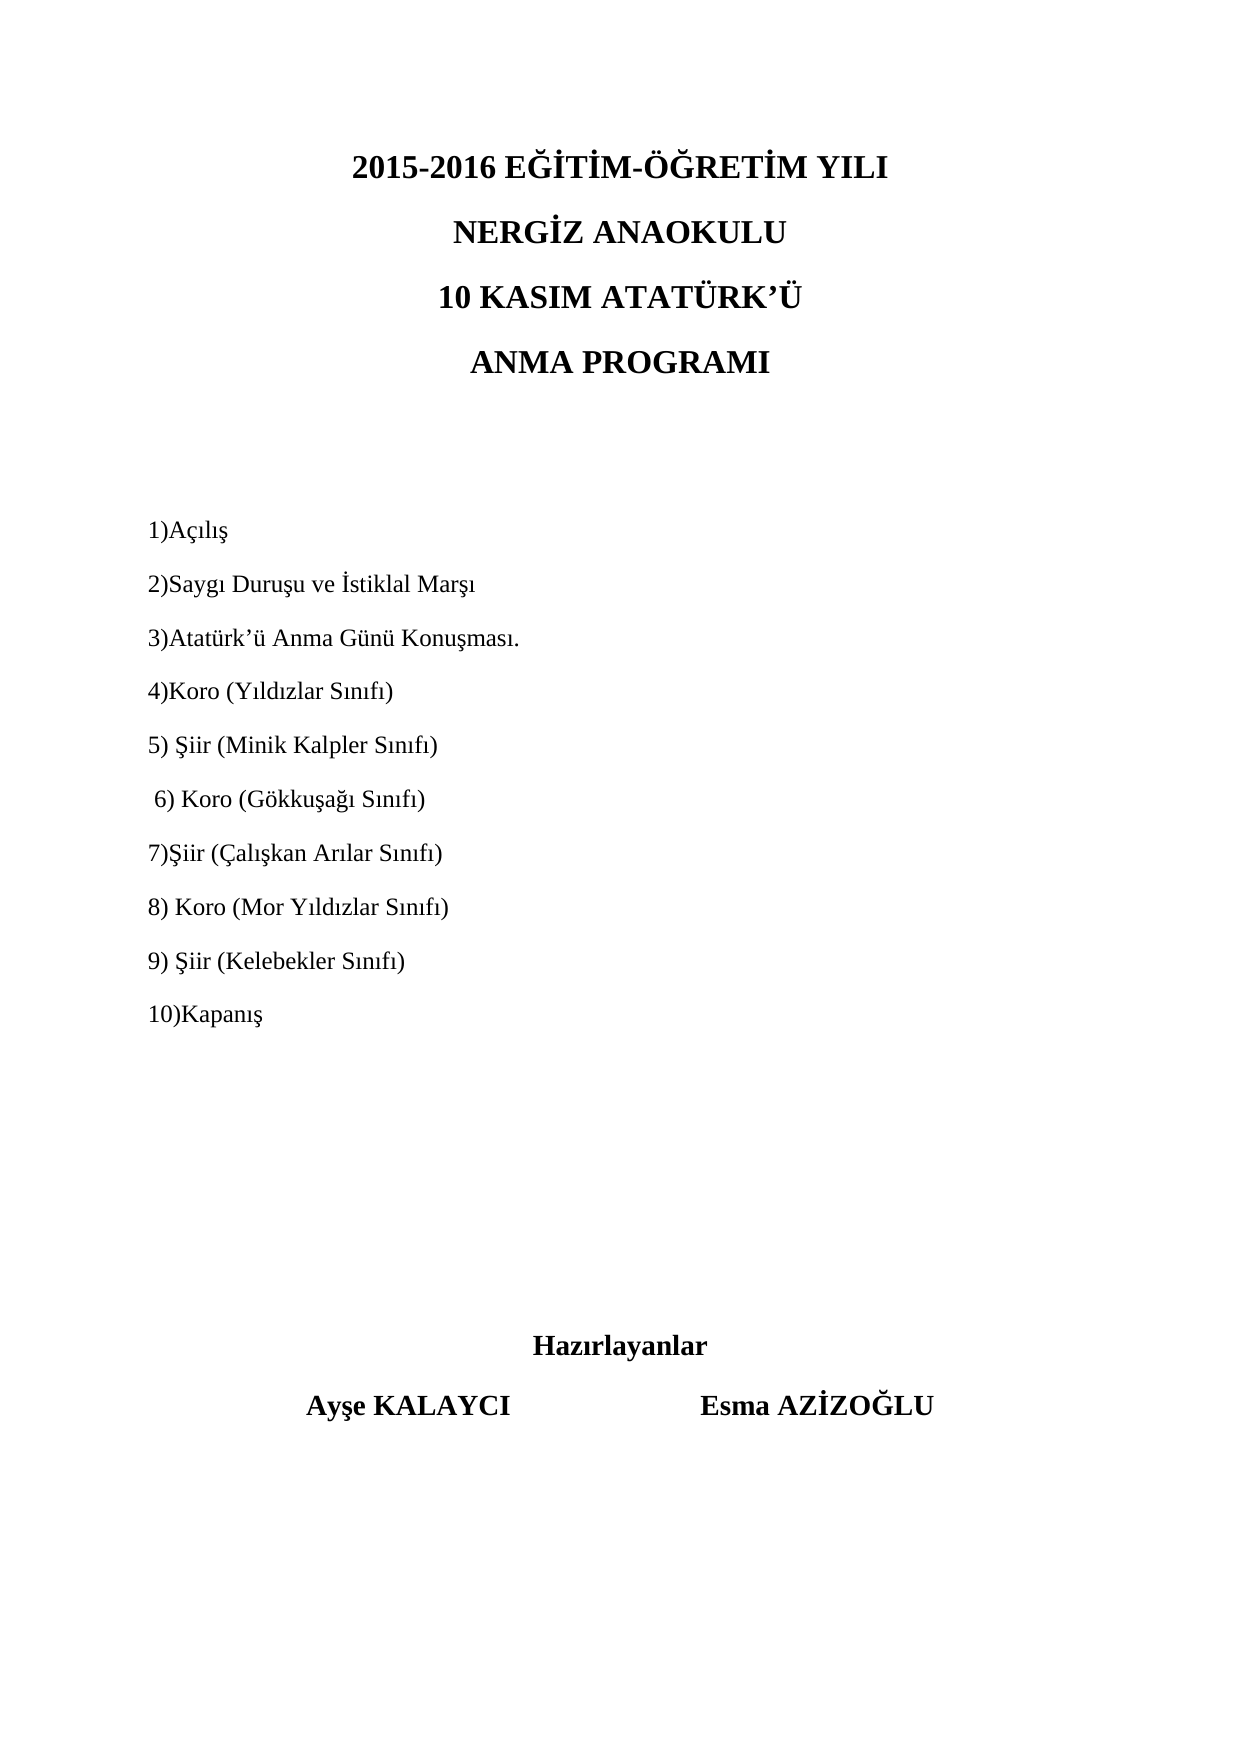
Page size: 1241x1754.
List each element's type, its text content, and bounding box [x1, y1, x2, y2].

text 10 KASIM ATATÜRK’Ü [148, 277, 1093, 316]
text 7)Şiir (Çalışkan Arılar Sınıfı) [148, 838, 1093, 867]
text 1)Açılış [148, 515, 1093, 544]
text 4)Koro (Yıldızlar Sınıfı) [148, 676, 1093, 705]
text 10)Kapanış [148, 999, 1093, 1028]
text 5) Şiir (Minik Kalpler Sınıfı) [148, 730, 1093, 759]
text NERGİZ ANAOKULU [148, 212, 1093, 251]
text 3)Atatürk’ü Anma Günü Konuşması. [148, 623, 1093, 651]
text 9) Şiir (Kelebekler Sınıfı) [148, 946, 1093, 974]
text 8) Koro (Mor Yıldızlar Sınıfı) [148, 892, 1093, 921]
text 2)Saygı Duruşu ve İstiklal Marşı [148, 569, 1093, 597]
text Ayşe KALAYCI Esma AZİZOĞLU [148, 1388, 1093, 1421]
text 2015-2016 EĞİTİM-ÖĞRETİM YILI [148, 148, 1093, 186]
text 6) Koro (Gökkuşağı Sınıfı) [148, 784, 1093, 813]
text ANMA PROGRAMI [148, 342, 1093, 381]
text Hazırlayanlar [148, 1328, 1093, 1362]
